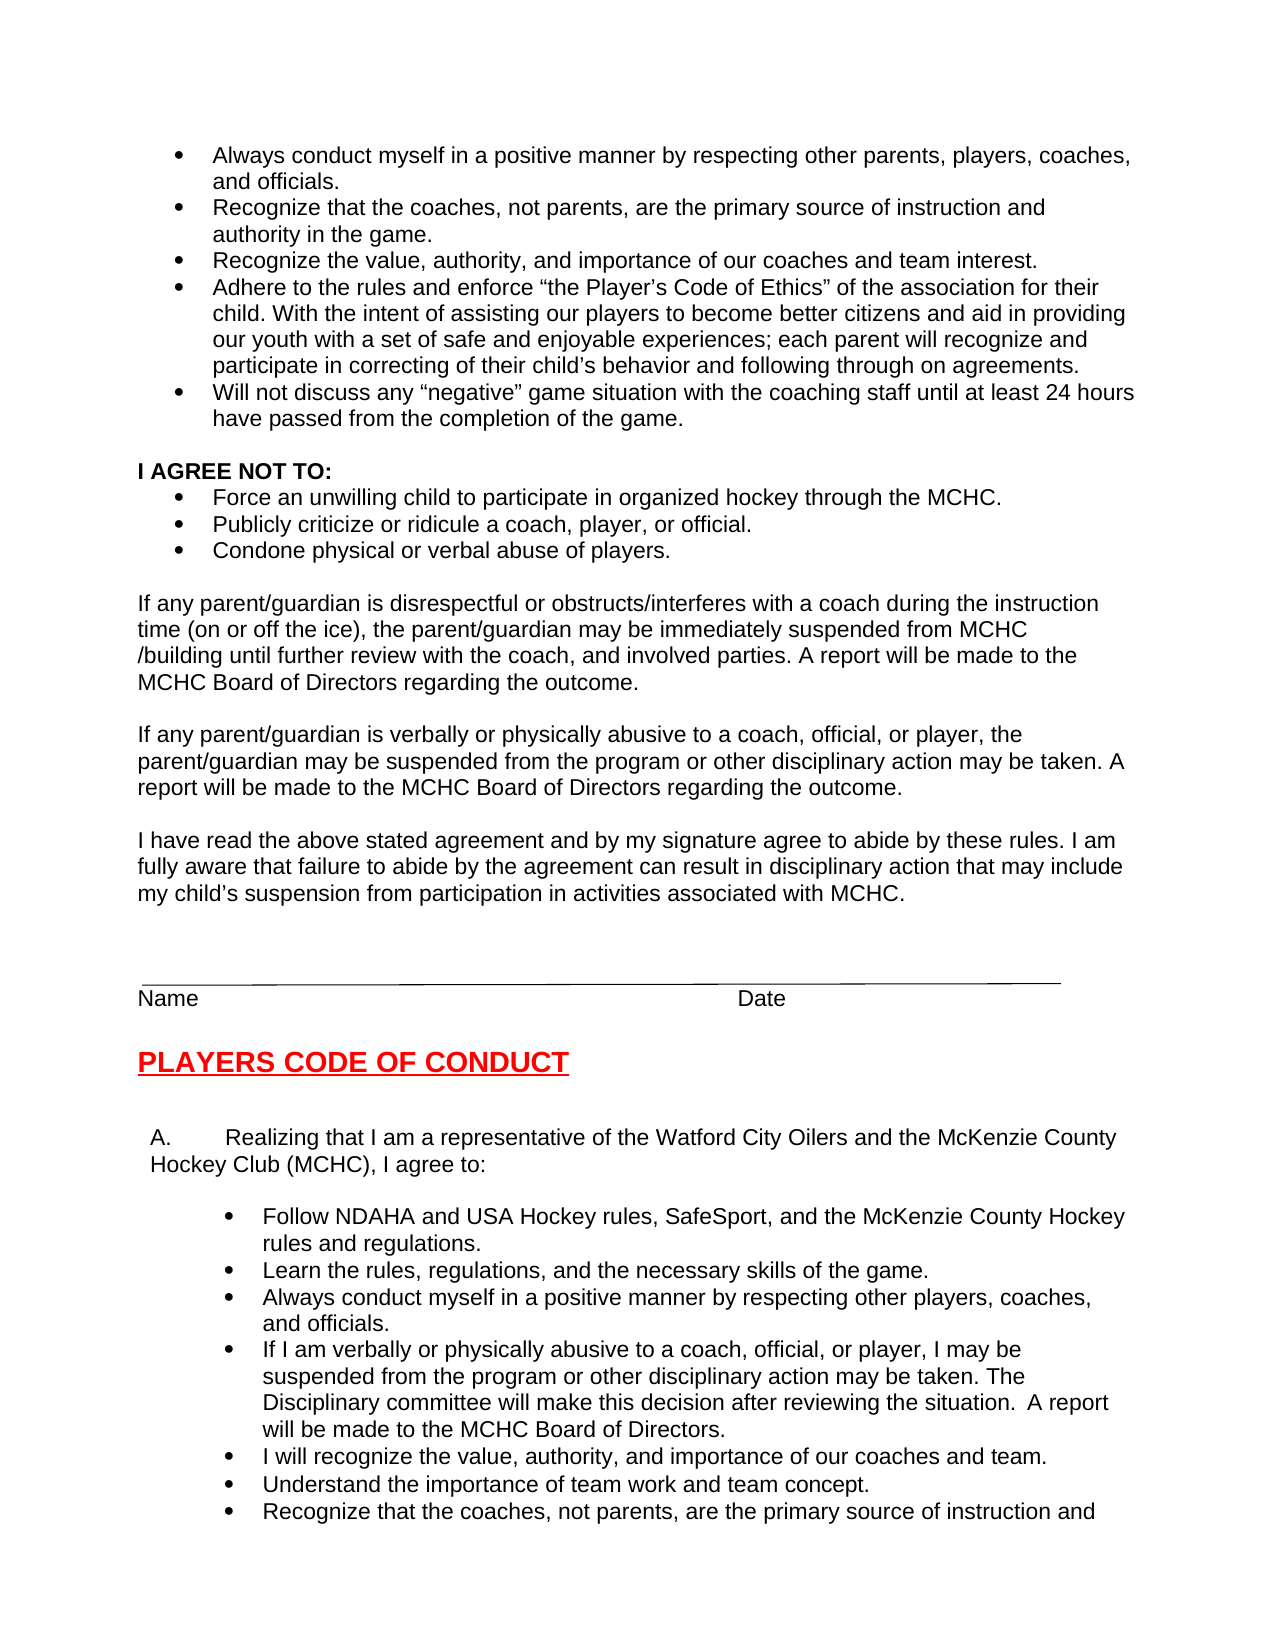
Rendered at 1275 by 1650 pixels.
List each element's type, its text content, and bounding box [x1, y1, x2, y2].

text I have read the above stated agreement and by my signature agree to abide by these rules. I am fully aware that failure to abide by the agreement can result in disciplinary action that may include my child’s suspension from participation in activities associated with MCHC. [137, 827, 1137, 906]
list Always conduct myself in a positive manner by respecting other players, coaches, and officials. [225, 1284, 1092, 1336]
list Force an unwilling child to participate in organized hockey through the MCHC. [175, 484, 1137, 511]
list Condone physical or verbal abuse of players. [175, 537, 1137, 563]
text If any parent/guardian is verbally or physically abusive to a coach, official, or player, the parent/guardian may be suspended from the program or other disciplinary action may be taken. A report will be made to the MCHC Board of Directors regarding the outcome. [137, 721, 1137, 801]
list Adhere to the rules and enforce “the Player’s Code of Ethics” of the association for their child. With the intent of assisting our players to become better citizens and aid in providing our youth with a set of safe and enjoyable experiences; each parent will recognize and participate in correcting of their child’s behavior and following through on agreements. [175, 273, 1137, 379]
list Publicly criticize or ridicule a coach, player, or official. [175, 511, 1137, 537]
list Realizing that I am a representative of the Watford City Oilers and the McKenzie County Hockey Club (MCHC), I agree to: [150, 1124, 1117, 1177]
text Name Date [137, 985, 1137, 1011]
list Follow NDAHA and USA Hockey rules, SafeSport, and the McKenzie County Hockey rules and regulations. [225, 1203, 1125, 1256]
list If I am verbally or physically abusive to a coach, official, or player, I may be suspended from the program or other disciplinary action may be taken. The Disciplinary committee will make this decision after reviewing the situation. A report will be made to the MCHC Board of Directors. [225, 1336, 1111, 1442]
text PLAYERS CODE OF CONDUCT [137, 1045, 1137, 1078]
list Understand the importance of team work and team concept. [225, 1470, 1137, 1498]
text I AGREE NOT TO: [137, 458, 1137, 484]
list Will not discuss any “negative” game situation with the coaching staff until at least 24 hours have passed from the completion of the game. [175, 379, 1137, 432]
list Always conduct myself in a positive manner by respecting other parents, players, coaches, and officials. [175, 142, 1137, 194]
list Learn the rules, regulations, and the necessary skills of the game. [225, 1256, 1137, 1284]
list I will recognize the value, authority, and importance of our coaches and team. [225, 1442, 1137, 1470]
list Recognize that the coaches, not parents, are the primary source of instruction and authority in the game. [175, 194, 1137, 247]
text If any parent/guardian is disrespectful or obstructs/interferes with a coach during the instruction time (on or off the ice), the parent/guardian may be immediately suspended from MCHC [137, 590, 1137, 642]
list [225, 1498, 1096, 1524]
list Recognize the value, authority, and importance of our coaches and team interest. [175, 247, 1137, 273]
text /building until further review with the coach, and involved parties. A report will be made to the MCHC Board of Directors regarding the outcome. [137, 642, 1137, 695]
